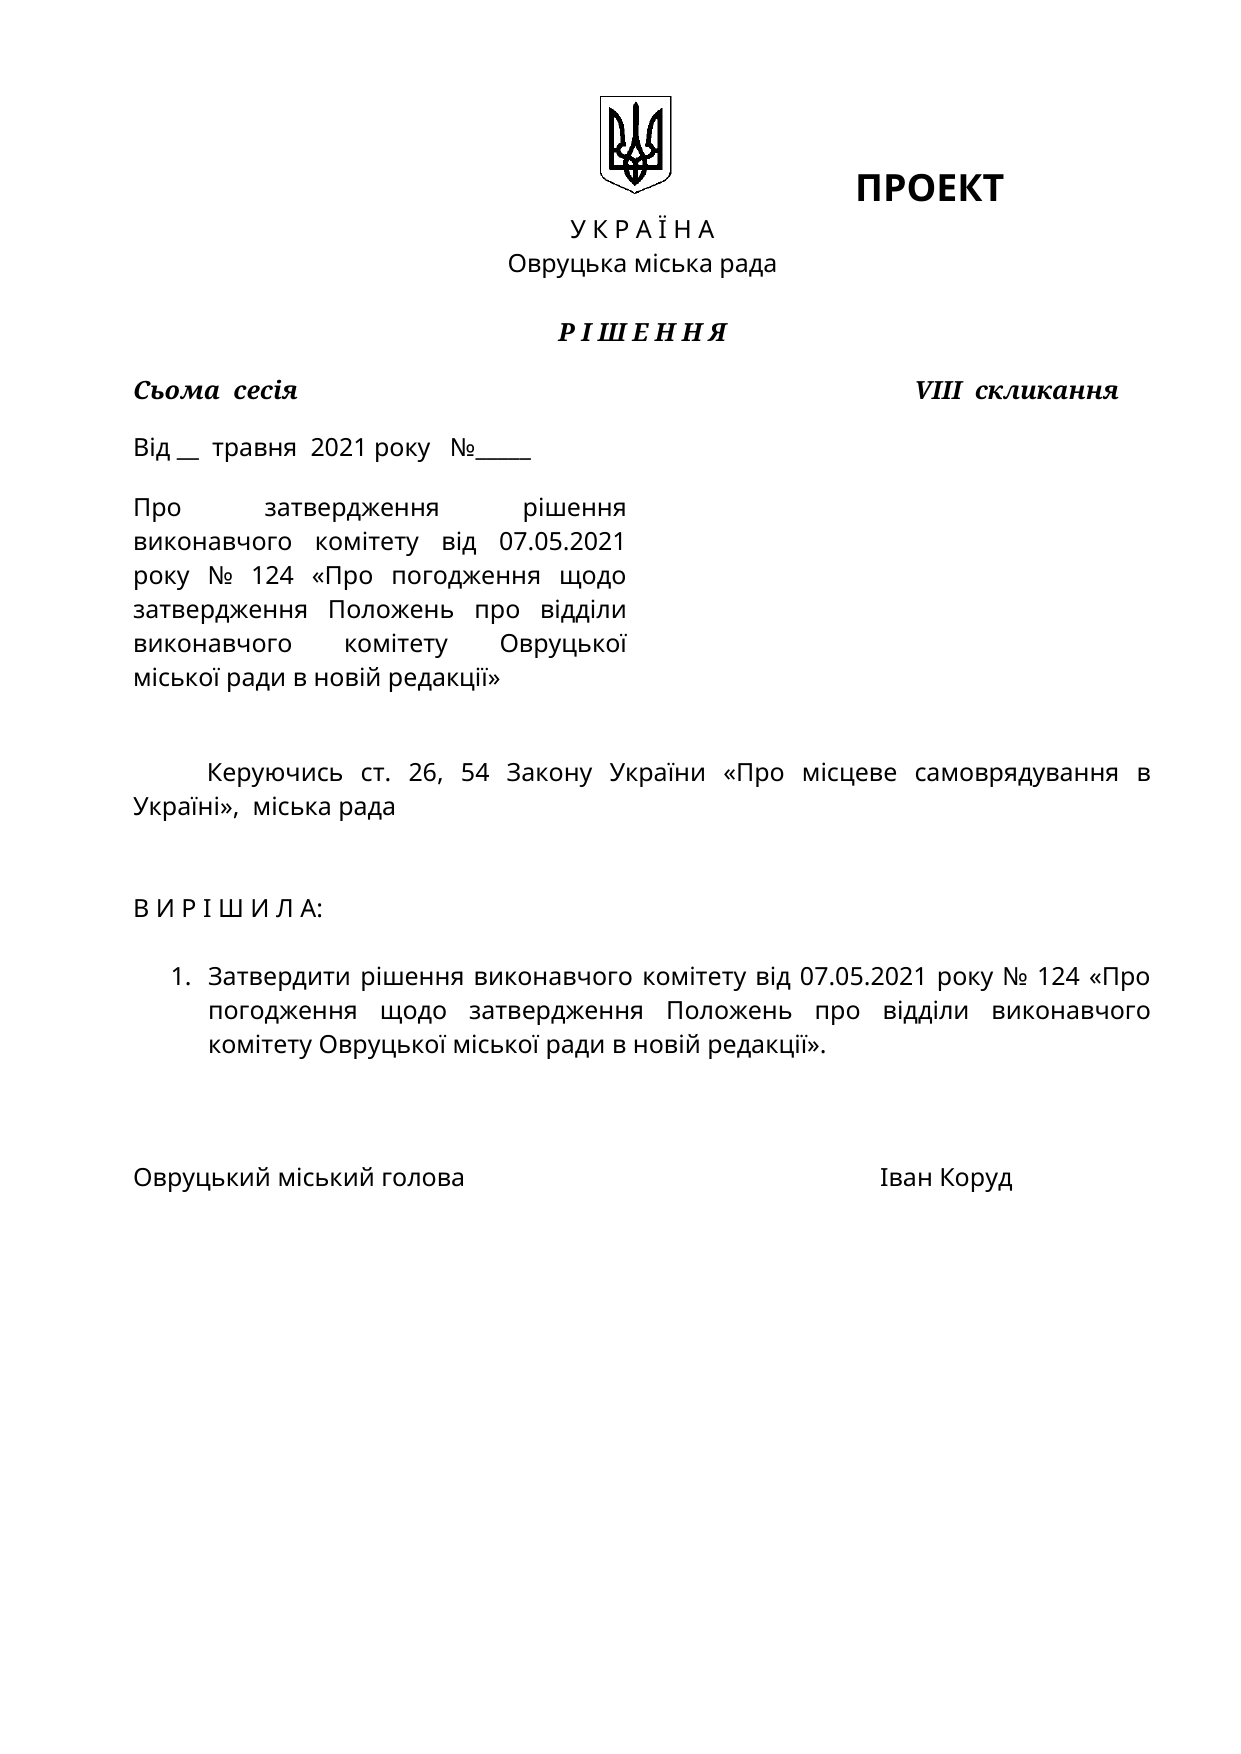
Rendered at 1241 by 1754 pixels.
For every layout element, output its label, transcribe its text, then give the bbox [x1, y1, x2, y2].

text Р І Ш Е Н Н Я [133, 314, 1152, 348]
text Сьома сесія VІІІ скликання [133, 372, 1152, 406]
text ПРОЕКТ [133, 89, 1152, 212]
text У К Р А Ї Н А [133, 212, 1152, 246]
picture [592, 88, 680, 202]
text Керуючись ст. 26, 54 Закону України «Про місцеве самоврядування в Україні», міська рада [133, 754, 1152, 822]
text Від __ травня 2021 року №_____ [133, 429, 1152, 463]
text В И Р І Ш И Л А: [133, 891, 1152, 925]
text Про затвердження рішення виконавчого комітету від 07.05.2021 року № 124 «Про погодження щодо затвердження Положень про відділи виконавчого комітету Овруцької міської ради в новій редакції» [133, 489, 627, 694]
list Затвердити рішення виконавчого комітету від 07.05.2021 року № 124 «Про погодження щодо затвердження Положень про відділи виконавчого комітету Овруцької міської ради в новій редакції». [170, 959, 1152, 1061]
text Овруцький міський голова Іван Коруд [133, 1159, 1152, 1193]
text Овруцька міська рада [133, 246, 1152, 280]
